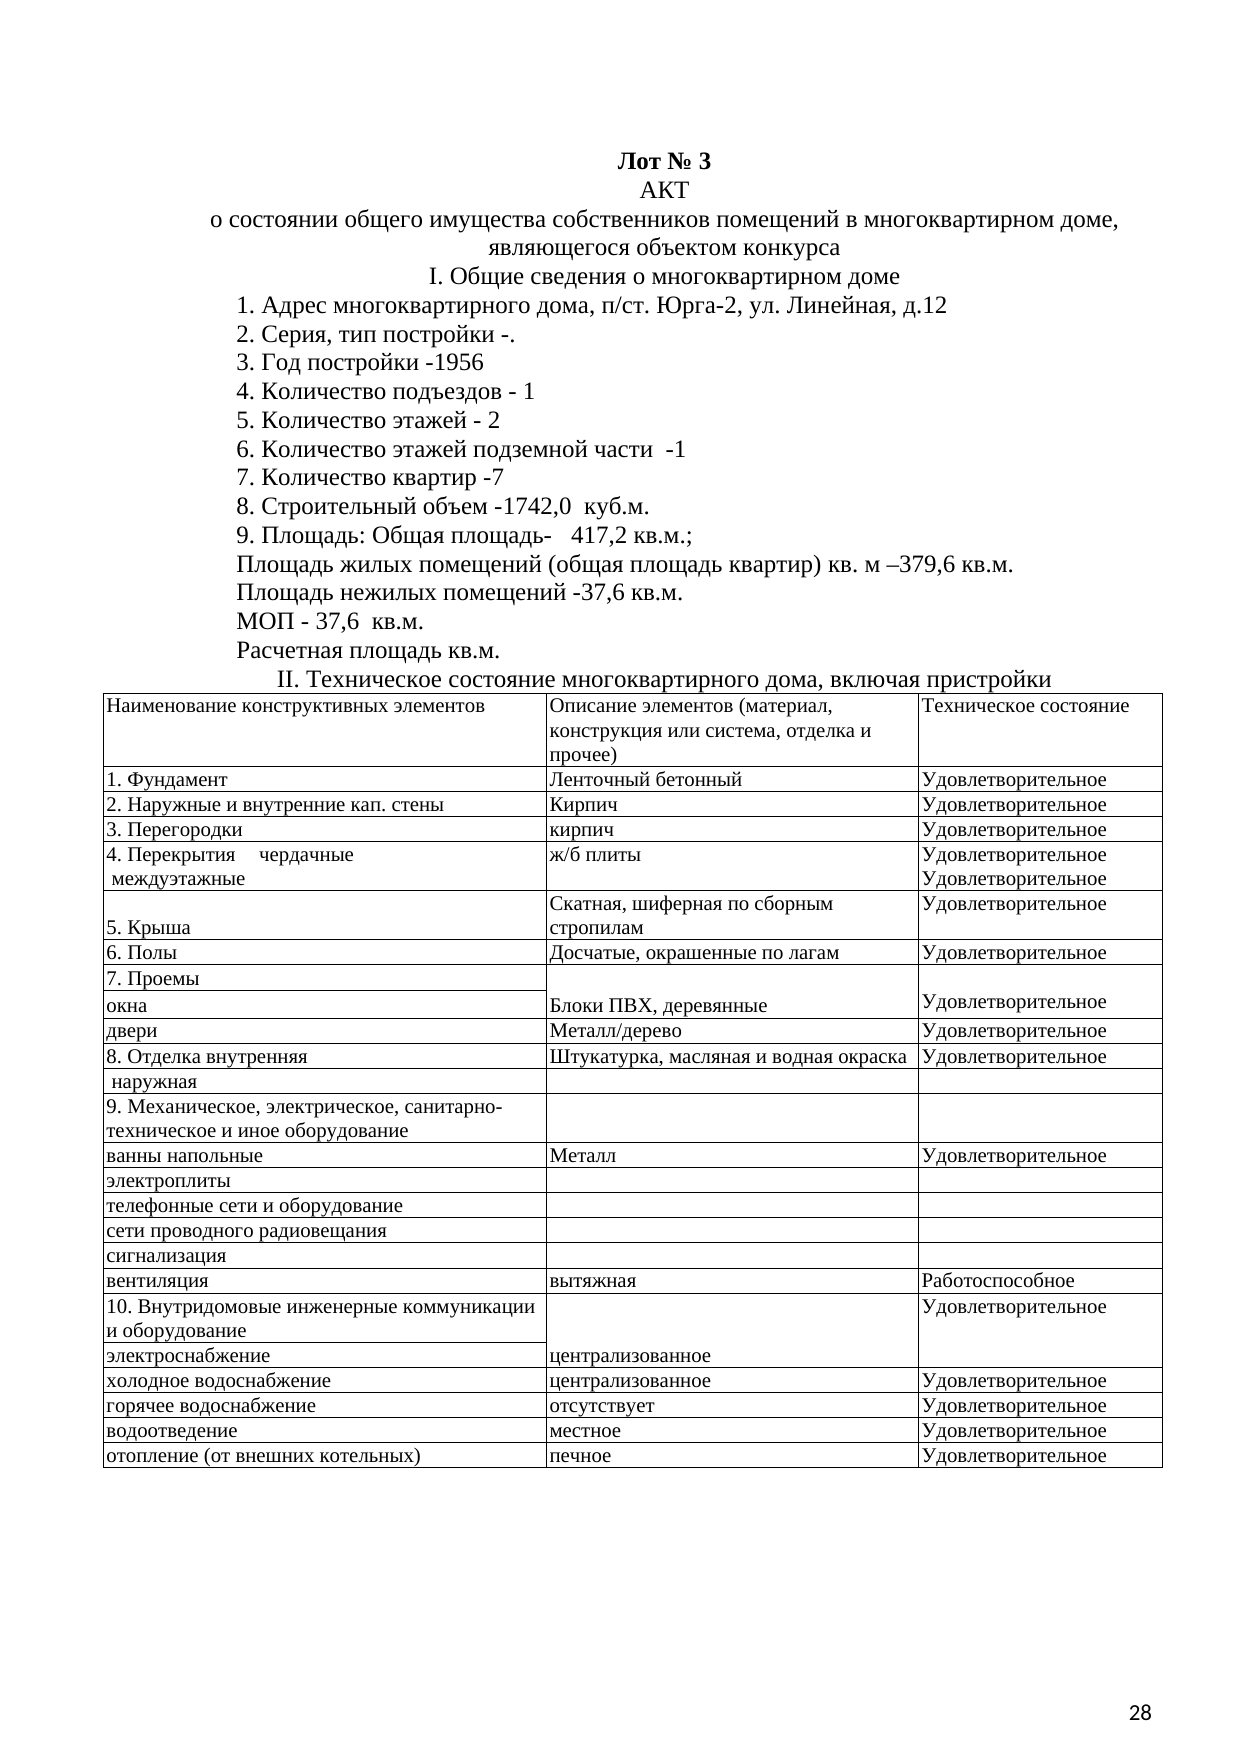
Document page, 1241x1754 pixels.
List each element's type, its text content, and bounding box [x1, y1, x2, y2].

table_header Наименование конструктивных элементов [104, 694, 546, 766]
table_cell [919, 1168, 1162, 1192]
text Лот № 3 [177, 146, 1152, 175]
table_cell [547, 1168, 918, 1192]
table_cell электроплиты [104, 1168, 546, 1192]
table_cell централизованное [547, 1368, 918, 1392]
text Площадь нежилых помещений -37,6 кв.м. [177, 577, 1152, 606]
table_cell кирпич [547, 817, 918, 841]
table_cell сети проводного радиовещания [104, 1218, 546, 1242]
table_cell Ленточный бетонный [547, 767, 918, 791]
table_cell междуэтажные [104, 866, 546, 890]
table_cell Удовлетворительное [919, 1294, 1162, 1367]
text 9. Площадь: Общая площадь- 417,2 кв.м.; [177, 520, 1152, 549]
text 5. Количество этажей - 2 [177, 405, 1152, 434]
table_cell окна [104, 991, 546, 1017]
table_cell 6. Полы [104, 940, 546, 964]
table_cell горячее водоснабжение [104, 1393, 546, 1417]
table_cell вытяжная [547, 1269, 918, 1292]
text 6. Количество этажей подземной части -1 [177, 434, 1152, 462]
table_cell Досчатые, окрашенные по лагам [547, 940, 918, 964]
table_cell [547, 1069, 918, 1093]
table_cell 7. Проемы [104, 965, 546, 989]
table_cell Удовлетворительное [919, 940, 1162, 964]
table_cell Кирпич [547, 792, 918, 816]
table_cell Удовлетворительное [919, 817, 1162, 841]
table_cell Удовлетворительное [919, 1393, 1162, 1417]
text II. Техническое состояние многоквартирного дома, включая пристройки [177, 664, 1152, 692]
table_cell сигнализация [104, 1243, 546, 1267]
table_cell печное [547, 1443, 918, 1467]
table_cell Штукатурка, масляная и водная окраска [547, 1044, 918, 1068]
table_cell двери [104, 1019, 546, 1042]
table_cell Удовлетворительное [919, 792, 1162, 816]
text Площадь жилых помещений (общая площадь квартир) кв. м –379,6 кв.м. [177, 549, 1152, 577]
table_cell Работоспособное [919, 1269, 1162, 1292]
table_cell отсутствует [547, 1393, 918, 1417]
table_cell [919, 1243, 1162, 1267]
table_cell 2. Наружные и внутренние кап. стены [104, 792, 546, 816]
table_cell централизованное [547, 1294, 918, 1367]
text 4. Количество подъездов - 1 [177, 376, 1152, 405]
text МОП - 37,6 кв.м. [177, 606, 1152, 635]
table_cell Удовлетворительное [919, 1143, 1162, 1167]
table_cell [547, 1218, 918, 1242]
table_cell 4. Перекрытия чердачные [104, 842, 546, 866]
table_cell холодное водоснабжение [104, 1368, 546, 1392]
table_cell Удовлетворительное [919, 1019, 1162, 1042]
text Расчетная площадь кв.м. [177, 635, 1152, 664]
table_cell вентиляция [104, 1269, 546, 1292]
table_cell телефонные сети и оборудование [104, 1193, 546, 1217]
table_cell 5. Крыша [104, 891, 546, 939]
text 7. Количество квартир -7 [177, 462, 1152, 491]
table_cell Удовлетворительное [919, 1443, 1162, 1467]
text являющегося объектом конкурса [177, 232, 1152, 261]
table_cell [919, 1069, 1162, 1093]
table_cell [919, 1193, 1162, 1217]
table_cell 9. Механическое, электрическое, санитарно-техническое и иное оборудование [104, 1094, 546, 1142]
table_cell ж/б плиты [547, 842, 918, 890]
table_cell Удовлетворительное [919, 1418, 1162, 1442]
table_cell электроснабжение [104, 1343, 546, 1367]
table_cell Блоки ПВХ, деревянные [547, 965, 918, 1017]
table_cell водоотведение [104, 1418, 546, 1442]
table_cell Удовлетворительное [919, 767, 1162, 791]
table_header Описание элементов (материал, конструкция или система, отделка и прочее) [547, 694, 918, 766]
table_cell [547, 1193, 918, 1217]
table_cell [919, 1094, 1162, 1142]
text I. Общие сведения о многоквартирном доме [177, 261, 1152, 290]
table_cell 10. Внутридомовые инженерные коммуникации и оборудование [104, 1294, 546, 1342]
table_cell 8. Отделка внутренняя [104, 1044, 546, 1068]
table_cell Удовлетворительное [919, 965, 1162, 1017]
table_cell Удовлетворительное [919, 891, 1162, 939]
table_header Техническое состояние [919, 694, 1162, 766]
table_cell Металл [547, 1143, 918, 1167]
table_cell Удовлетворительное Удовлетворительное [919, 842, 1162, 890]
table_cell отопление (от внешних котельных) [104, 1443, 546, 1467]
table_cell местное [547, 1418, 918, 1442]
table_cell [547, 1094, 918, 1142]
text АКТ [177, 175, 1152, 204]
text о состоянии общего имущества собственников помещений в многоквартирном доме, [177, 204, 1152, 232]
table_cell [547, 1243, 918, 1267]
table_cell [919, 1218, 1162, 1242]
table_cell наружная [104, 1069, 546, 1093]
text 3. Год постройки -1956 [177, 347, 1152, 376]
table_cell 1. Фундамент [104, 767, 546, 791]
table_cell 3. Перегородки [104, 817, 546, 841]
text 8. Строительный объем -1742,0 куб.м. [177, 491, 1152, 520]
table_cell Скатная, шиферная по сборным стропилам [547, 891, 918, 939]
table_cell ванны напольные [104, 1143, 546, 1167]
table_cell Металл/дерево [547, 1019, 918, 1042]
table_cell Удовлетворительное [919, 1044, 1162, 1068]
text 1. Адрес многоквартирного дома, п/ст. Юрга-2, ул. Линейная, д.12 [177, 290, 1152, 319]
table_cell Удовлетворительное [919, 1368, 1162, 1392]
text 2. Серия, тип постройки -. [177, 319, 1152, 347]
